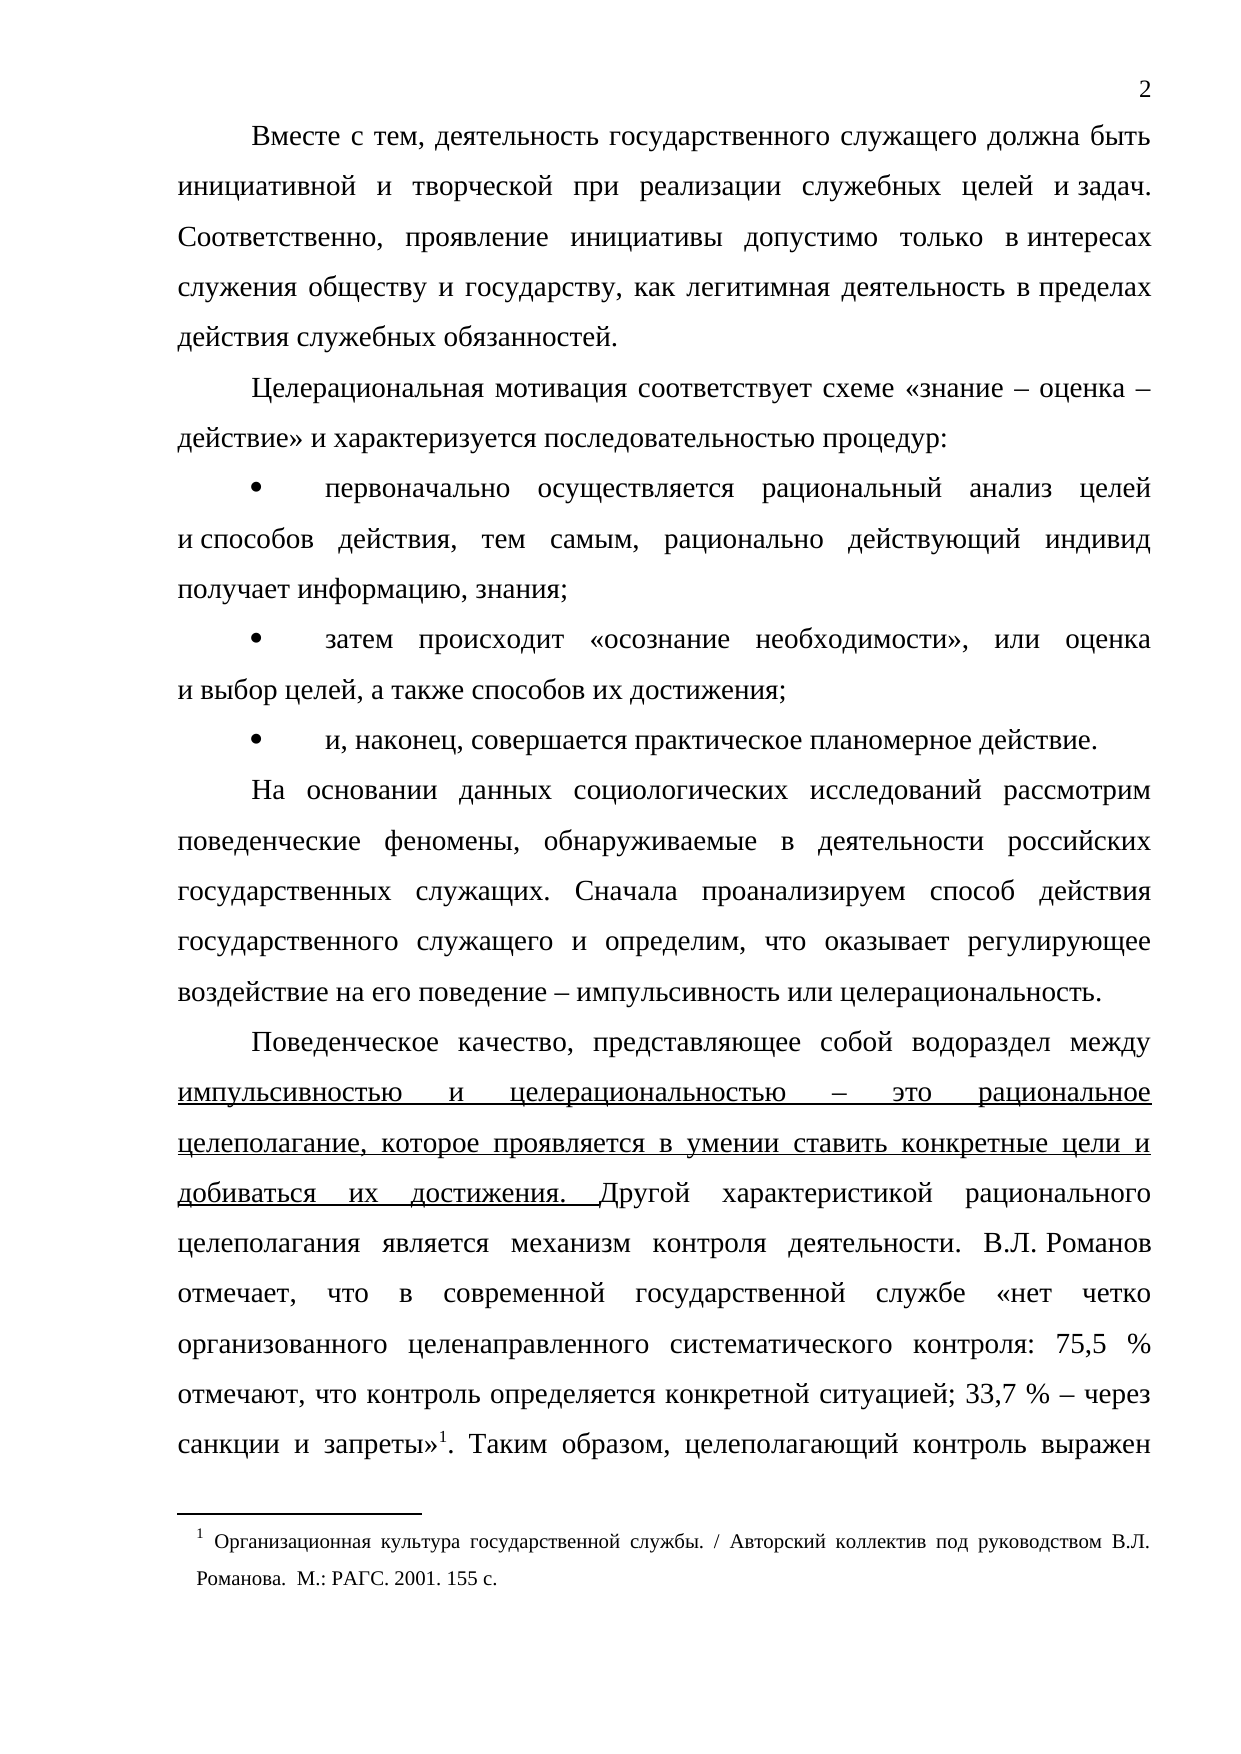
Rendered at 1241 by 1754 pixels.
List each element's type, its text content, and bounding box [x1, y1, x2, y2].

text Вместе с тем, деятельность государственного служащего должна быть инициативной и творческой при реализации служебных целей и задач. Соответственно, проявление инициативы допустимо только в интересах служения обществу и государству, как легитимная деятельность в пределах действия служебных обязанностей. [177, 118, 1152, 353]
text На основании данных социологических исследований рассмотрим поведенческие феномены, обнаруживаемые в деятельности российских государственных служащих. Сначала проанализируем способ действия государственного служащего и определим, что оказывает регулирующее воздействие на его поведение – импульсивность или целерациональность. [177, 772, 1152, 1007]
list первоначально осуществляется рациональный анализ целей и способов действия, тем самым, рационально действующий индивид получает информацию, знания; [177, 470, 1152, 604]
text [177, 1104, 1152, 1460]
list и, наконец, совершается практическое планомерное действие. [177, 722, 1152, 756]
list затем происходит «осознание необходимости», или оценка и выбор целей, а также способов их достижения; [177, 621, 1152, 705]
text Целерациональная мотивация соответствует схеме «знание – оценка – действие» и характеризуется последовательностью процедур: [177, 370, 1152, 453]
